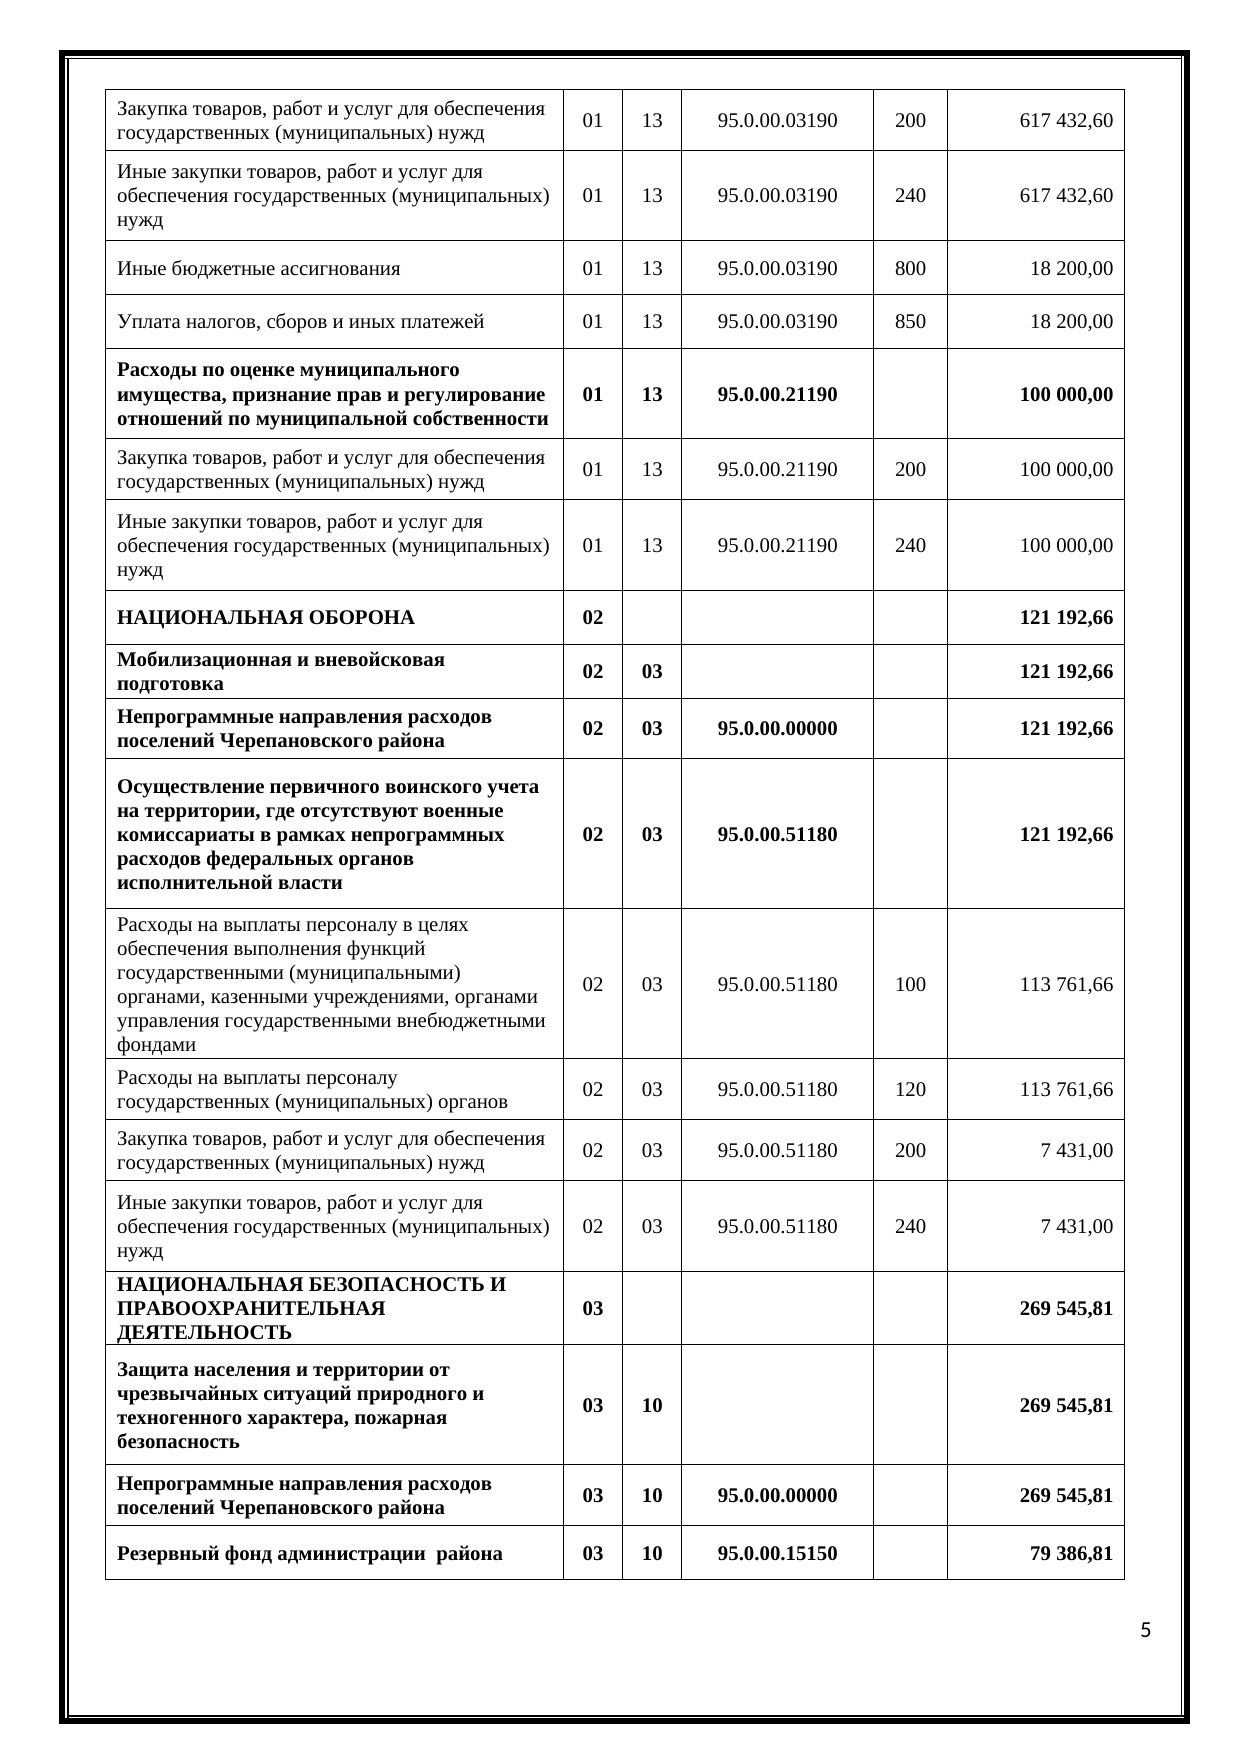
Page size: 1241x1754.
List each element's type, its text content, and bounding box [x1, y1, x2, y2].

table_cell Иные бюджетные ассигнования [106, 241, 563, 294]
table_cell 617 432,60 [948, 151, 1124, 240]
table_cell Иные закупки товаров, работ и услуг для обеспечения государственных (муниципальных) нужд [106, 1181, 563, 1271]
table_cell 10 [623, 1465, 681, 1525]
table_cell 200 [874, 90, 947, 149]
table_cell Непрограммные направления расходов поселений Черепановского района [106, 699, 563, 758]
table_cell Иные закупки товаров, работ и услуг для обеспечения государственных (муниципальных) нужд [106, 151, 563, 240]
table_cell 13 [623, 90, 681, 149]
table_cell 01 [564, 500, 622, 590]
table_cell 03 [623, 1059, 681, 1119]
table_cell 7 431,00 [948, 1120, 1124, 1180]
table_cell [874, 591, 947, 644]
table_cell 113 761,66 [948, 1059, 1124, 1119]
table_cell 03 [564, 1345, 622, 1464]
table_cell 200 [874, 1120, 947, 1180]
table_cell 10 [623, 1526, 681, 1579]
table_cell 95.0.00.03190 [682, 241, 873, 294]
table_cell 03 [623, 759, 681, 908]
table_cell 121 192,66 [948, 591, 1124, 644]
table_cell [874, 699, 947, 758]
table_cell Закупка товаров, работ и услуг для обеспечения государственных (муниципальных) нужд [106, 439, 563, 499]
table_cell 100 000,00 [948, 349, 1124, 438]
table_cell 240 [874, 151, 947, 240]
table_cell 100 000,00 [948, 439, 1124, 499]
table_cell 18 200,00 [948, 241, 1124, 294]
table_cell 95.0.00.00000 [682, 1465, 873, 1525]
table_cell Уплата налогов, сборов и иных платежей [106, 295, 563, 348]
table_cell 113 761,66 [948, 909, 1124, 1058]
table_cell 02 [564, 645, 622, 697]
table_cell 03 [623, 1120, 681, 1180]
table_cell 03 [623, 645, 681, 697]
table_cell 617 432,60 [948, 90, 1124, 149]
table_cell 79 386,81 [948, 1526, 1124, 1579]
table_cell [623, 591, 681, 644]
table_cell 95.0.00.21190 [682, 439, 873, 499]
table_cell 269 545,81 [948, 1272, 1124, 1344]
table_cell 03 [623, 1181, 681, 1271]
table_cell НАЦИОНАЛЬНАЯ ОБОРОНА [106, 591, 563, 644]
table_cell Закупка товаров, работ и услуг для обеспечения государственных (муниципальных) нужд [106, 1120, 563, 1180]
table_cell [874, 645, 947, 697]
table_cell 01 [564, 439, 622, 499]
table_cell 95.0.00.15150 [682, 1526, 873, 1579]
table_cell 95.0.00.00000 [682, 699, 873, 758]
table_cell [682, 1345, 873, 1464]
table_cell 02 [564, 591, 622, 644]
table_cell 13 [623, 295, 681, 348]
table_cell 95.0.00.51180 [682, 1059, 873, 1119]
table_cell 121 192,66 [948, 699, 1124, 758]
table_cell Мобилизационная и вневойсковая подготовка [106, 645, 563, 697]
table_cell Закупка товаров, работ и услуг для обеспечения государственных (муниципальных) нужд [106, 90, 563, 149]
table_cell 01 [564, 241, 622, 294]
table_cell 03 [564, 1272, 622, 1344]
table_cell 18 200,00 [948, 295, 1124, 348]
table_cell Расходы на выплаты персоналу в целях обеспечения выполнения функций государственными (муниципальными) органами, казенными учреждениями, органами управления государственными внебюджетными фондами [106, 909, 563, 1058]
table_cell 95.0.00.21190 [682, 500, 873, 590]
table_cell [874, 1272, 947, 1344]
table_cell Осуществление первичного воинского учета на территории, где отсутствуют военные комиссариаты в рамках непрограммных расходов федеральных органов исполнительной власти [106, 759, 563, 908]
table_cell 200 [874, 439, 947, 499]
table_cell 02 [564, 909, 622, 1058]
table_cell [623, 1272, 681, 1344]
table_cell 7 431,00 [948, 1181, 1124, 1271]
table_cell 95.0.00.03190 [682, 295, 873, 348]
table_cell Расходы по оценке муниципального имущества, признание прав и регулирование отношений по муниципальной собственности [106, 349, 563, 438]
table_cell 13 [623, 349, 681, 438]
table_cell 95.0.00.51180 [682, 1120, 873, 1180]
table_cell 269 545,81 [948, 1345, 1124, 1464]
table_cell [874, 349, 947, 438]
table_cell 02 [564, 699, 622, 758]
table_cell 95.0.00.51180 [682, 909, 873, 1058]
table_cell 850 [874, 295, 947, 348]
table_cell Расходы на выплаты персоналу государственных (муниципальных) органов [106, 1059, 563, 1119]
table_cell 95.0.00.21190 [682, 349, 873, 438]
table_cell 100 [874, 909, 947, 1058]
table_cell 02 [564, 759, 622, 908]
table_cell 02 [564, 1059, 622, 1119]
table_cell 03 [623, 699, 681, 758]
table_cell 01 [564, 349, 622, 438]
table_cell [682, 591, 873, 644]
table_cell 95.0.00.03190 [682, 90, 873, 149]
table_cell Иные закупки товаров, работ и услуг для обеспечения государственных (муниципальных) нужд [106, 500, 563, 590]
table_cell 02 [564, 1181, 622, 1271]
table_cell 240 [874, 500, 947, 590]
table_cell 03 [623, 909, 681, 1058]
table_cell [682, 1272, 873, 1344]
table_cell 95.0.00.51180 [682, 759, 873, 908]
table_cell 10 [623, 1345, 681, 1464]
table_cell Непрограммные направления расходов поселений Черепановского района [106, 1465, 563, 1525]
table_cell [682, 645, 873, 697]
table_cell 13 [623, 241, 681, 294]
table_cell Резервный фонд администрации района [106, 1526, 563, 1579]
table_cell Защита населения и территории от чрезвычайных ситуаций природного и техногенного характера, пожарная безопасность [106, 1345, 563, 1464]
table_cell 03 [564, 1526, 622, 1579]
table_cell 03 [564, 1465, 622, 1525]
table_cell 100 000,00 [948, 500, 1124, 590]
table_cell [874, 1465, 947, 1525]
table_cell 01 [564, 90, 622, 149]
table_cell 13 [623, 500, 681, 590]
table_cell 800 [874, 241, 947, 294]
table_cell [874, 759, 947, 908]
table_cell [874, 1345, 947, 1464]
table_cell НАЦИОНАЛЬНАЯ БЕЗОПАСНОСТЬ И ПРАВООХРАНИТЕЛЬНАЯ ДЕЯТЕЛЬНОСТЬ [106, 1272, 563, 1344]
table_cell [874, 1526, 947, 1579]
table_cell 95.0.00.51180 [682, 1181, 873, 1271]
table_cell 121 192,66 [948, 759, 1124, 908]
table_cell 95.0.00.03190 [682, 151, 873, 240]
table_cell 01 [564, 295, 622, 348]
table_cell 240 [874, 1181, 947, 1271]
table_cell 02 [564, 1120, 622, 1180]
table_cell 13 [623, 151, 681, 240]
table_cell 120 [874, 1059, 947, 1119]
table_cell 13 [623, 439, 681, 499]
table_cell 121 192,66 [948, 645, 1124, 697]
table_cell 269 545,81 [948, 1465, 1124, 1525]
table_cell 01 [564, 151, 622, 240]
